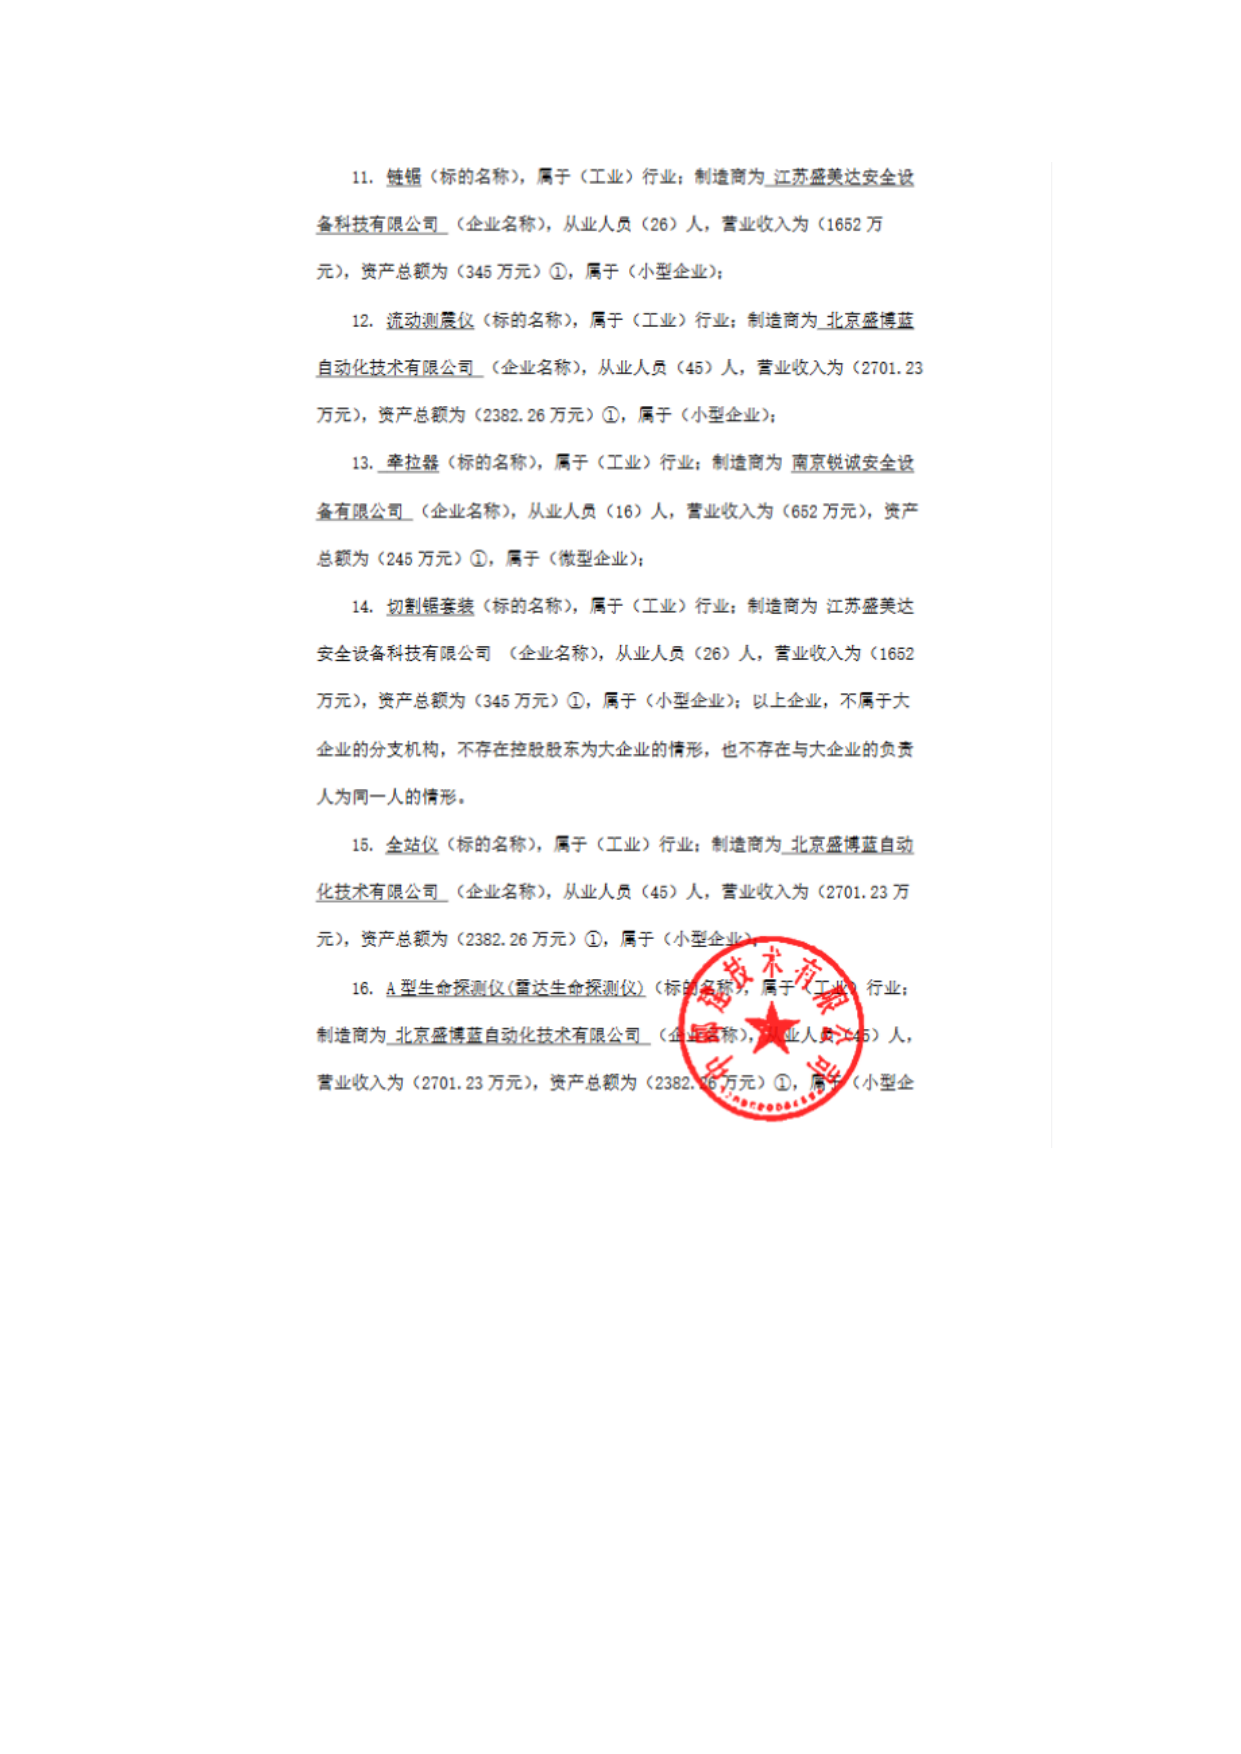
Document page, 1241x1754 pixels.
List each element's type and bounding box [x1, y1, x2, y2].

picture [187, 162, 1053, 1148]
